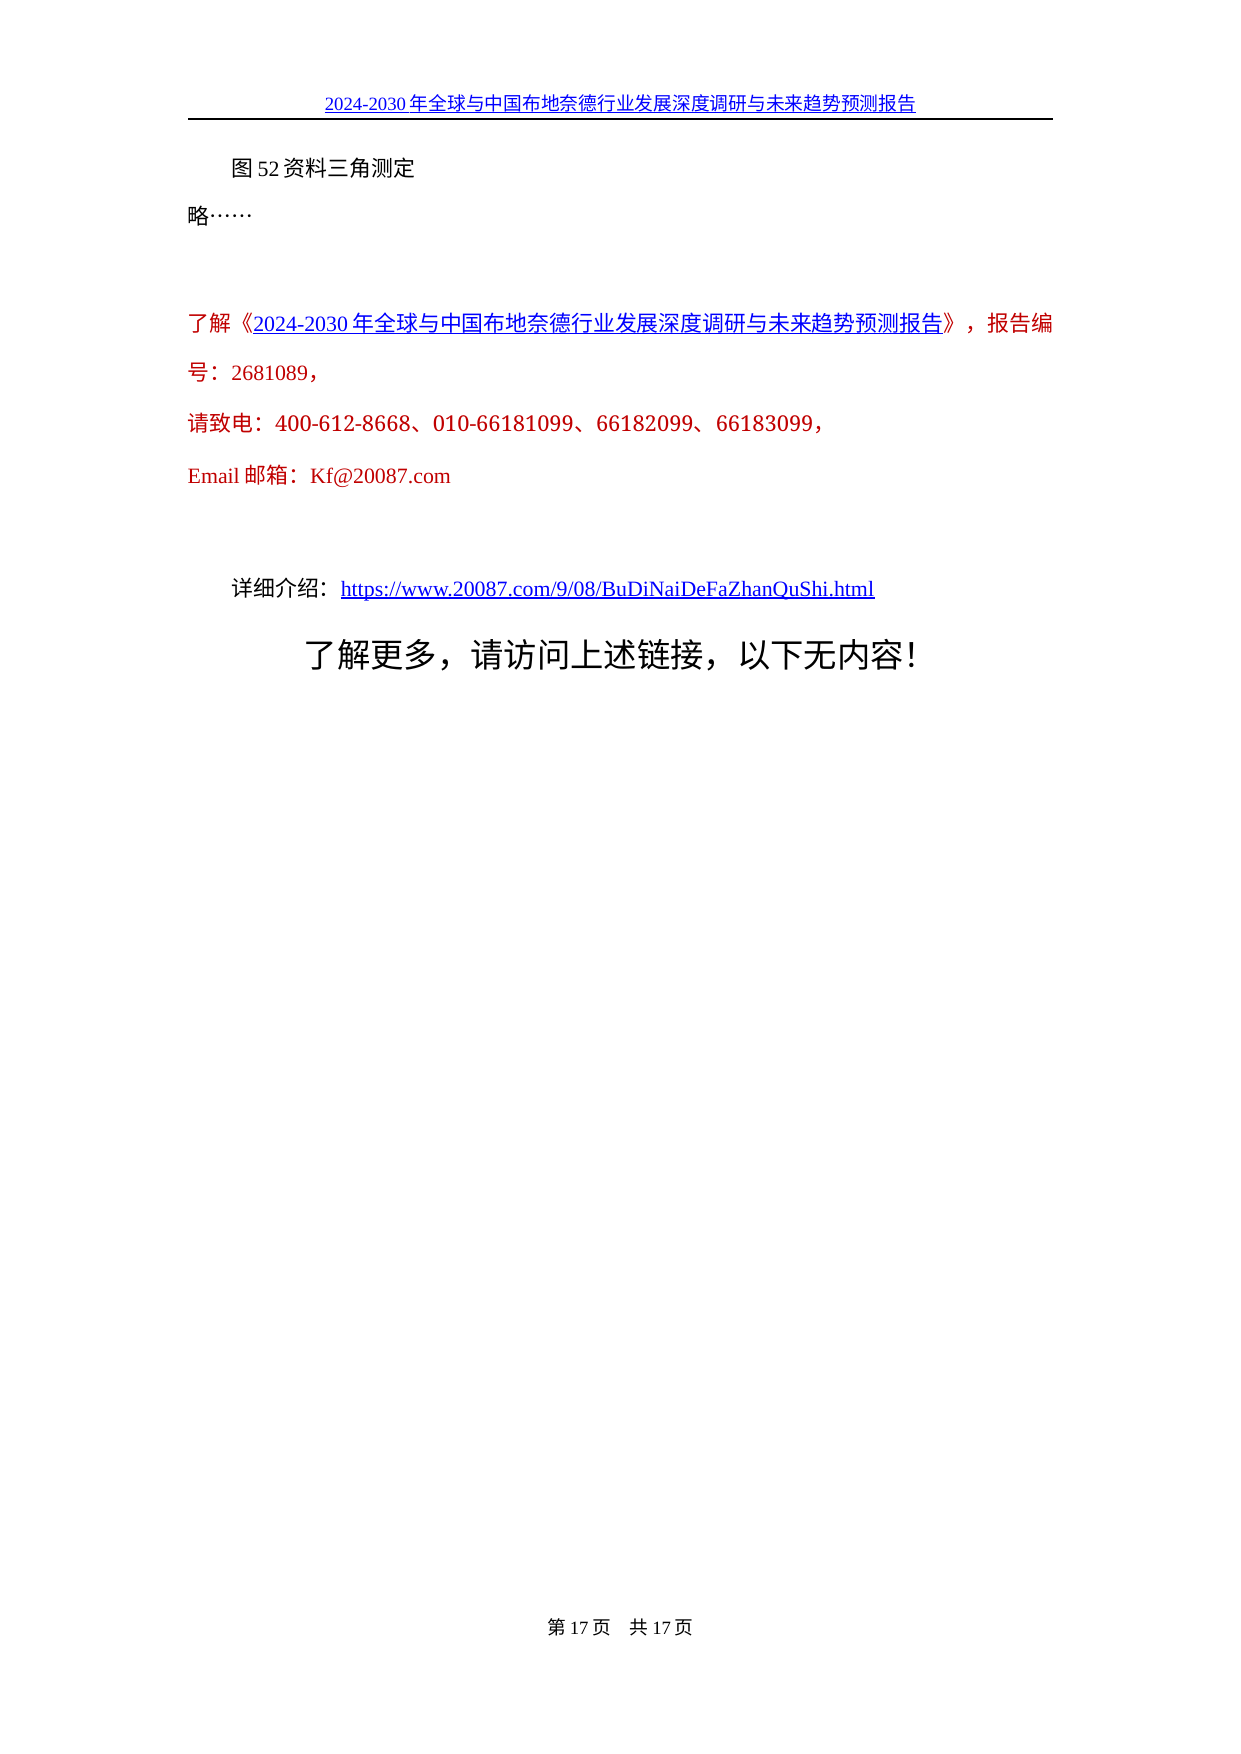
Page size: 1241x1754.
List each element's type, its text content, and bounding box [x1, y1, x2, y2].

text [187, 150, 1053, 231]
text 了解《2024-2030年全球与中国布地奈德行业发展深度调研与未来趋势预测报告》，报告编号：2681089， [187, 305, 1053, 387]
text 请致电：400-612-8668、010-66181099、66182099、66183099， [187, 406, 1053, 438]
text 详细介绍：https://www.20087.com/9/08/BuDiNaiDeFaZhanQuShi.html [187, 570, 1053, 603]
title 了解更多，请访问上述链接，以下无内容！ [187, 620, 1053, 685]
text Email邮箱：Kf@20087.com [187, 457, 1053, 490]
